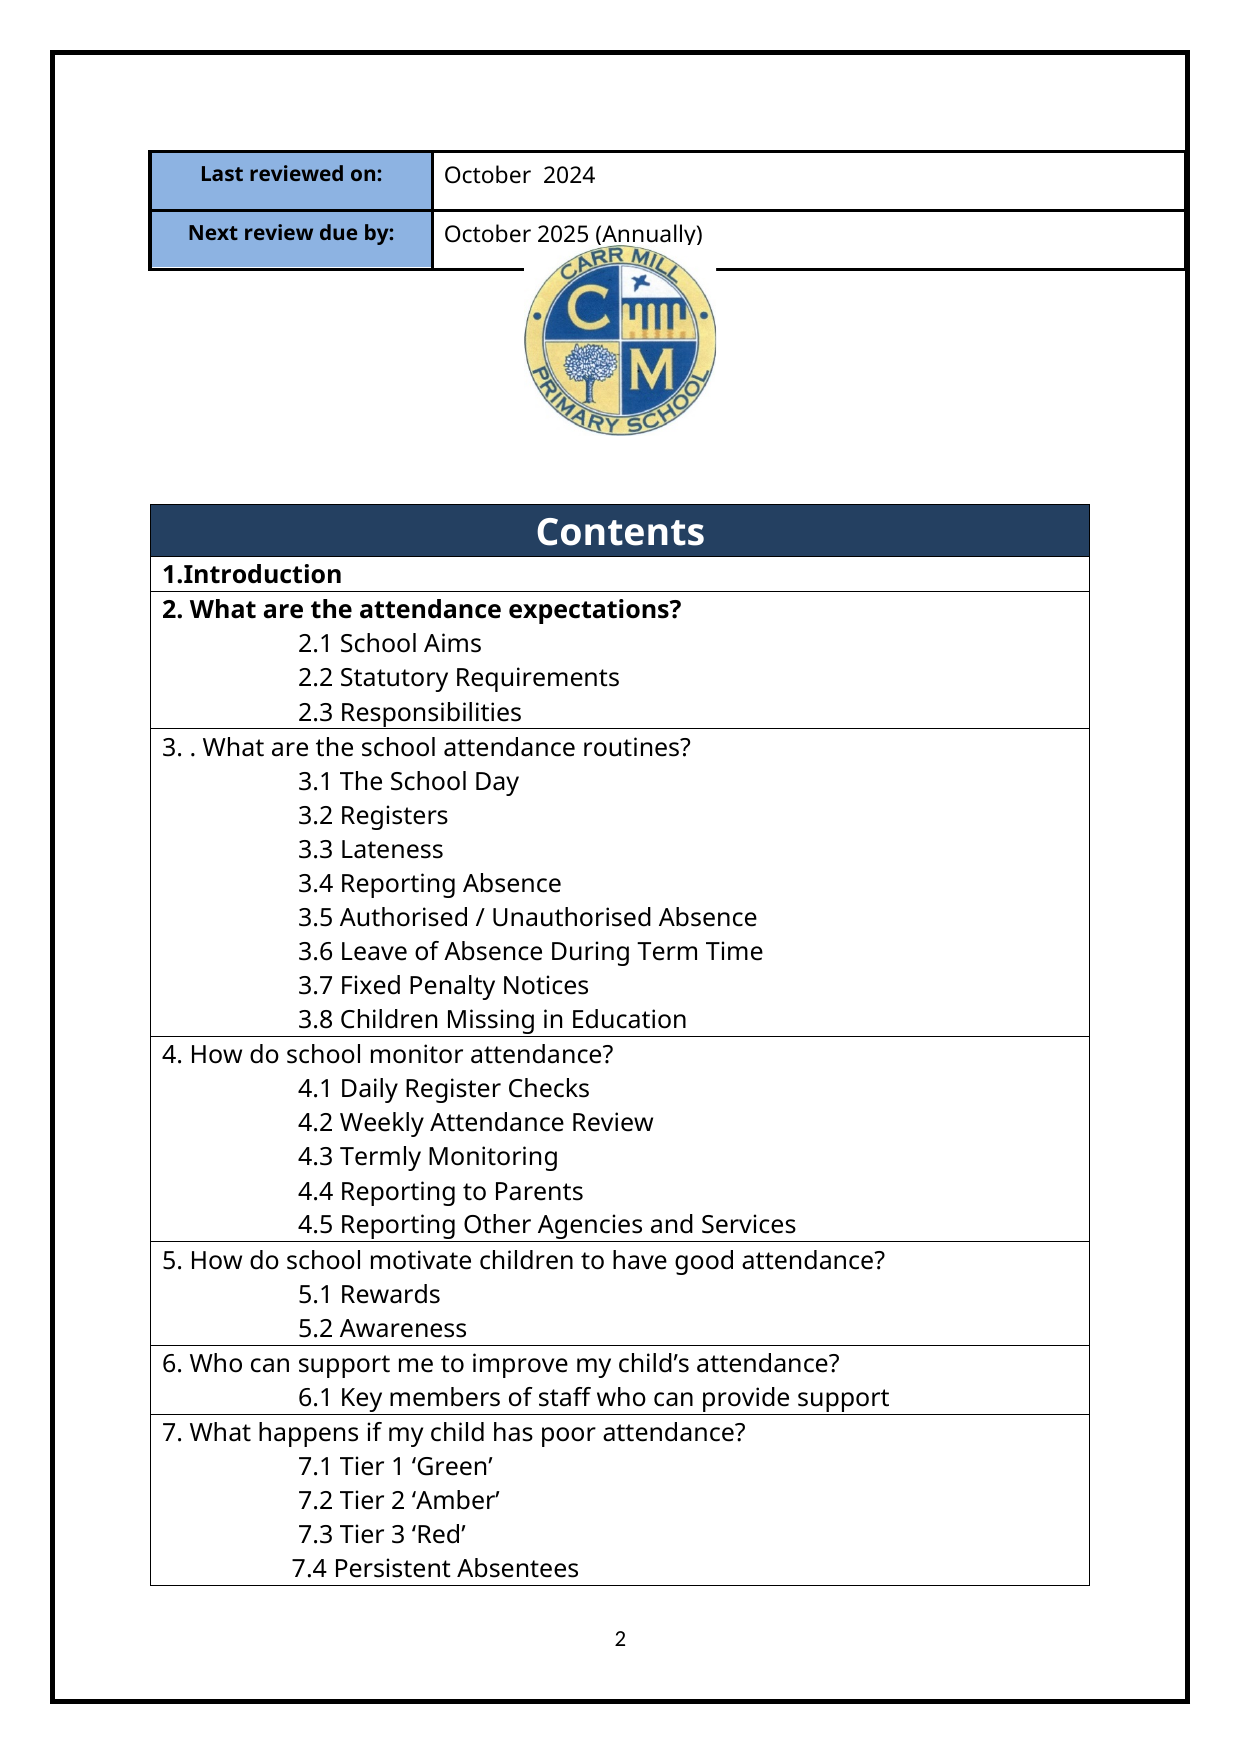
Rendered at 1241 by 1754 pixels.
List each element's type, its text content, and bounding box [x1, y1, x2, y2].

table_cell October 2025 (Annually) [434, 212, 1184, 267]
table_cell 3. . What are the school attendance routines? 3.1 The School Day 3.2 Registers 3.3 Lateness 3.4 Reporting Absence 3.5 Authorised / Unauthorised Absence 3.6 Leave of Absence During Term Time 3.7 Fixed Penalty Notices 3.8 Children Missing in Education [151, 729, 1089, 1036]
table_cell 6. Who can support me to improve my child’s attendance? 6.1 Key members of staff who can provide support [151, 1346, 1089, 1414]
table_cell October 2024 [434, 153, 1184, 209]
table_cell 4. How do school monitor attendance? 4.1 Daily Register Checks 4.2 Weekly Attendance Review 4.3 Termly Monitoring 4.4 Reporting to Parents 4.5 Reporting Other Agencies and Services [151, 1037, 1089, 1241]
table_cell Next review due by: [152, 212, 431, 267]
table_header Contents [151, 505, 1089, 556]
table_cell 2. What are the attendance expectations? 2.1 School Aims 2.2 Statutory Requirements 2.3 Responsibilities [151, 592, 1089, 728]
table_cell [151, 1415, 1089, 1585]
table_cell 1.Introduction [151, 557, 1089, 591]
table_cell Last reviewed on: [152, 153, 431, 209]
picture [524, 245, 717, 436]
table_cell 5. How do school motivate children to have good attendance? 5.1 Rewards 5.2 Awareness [151, 1242, 1089, 1344]
